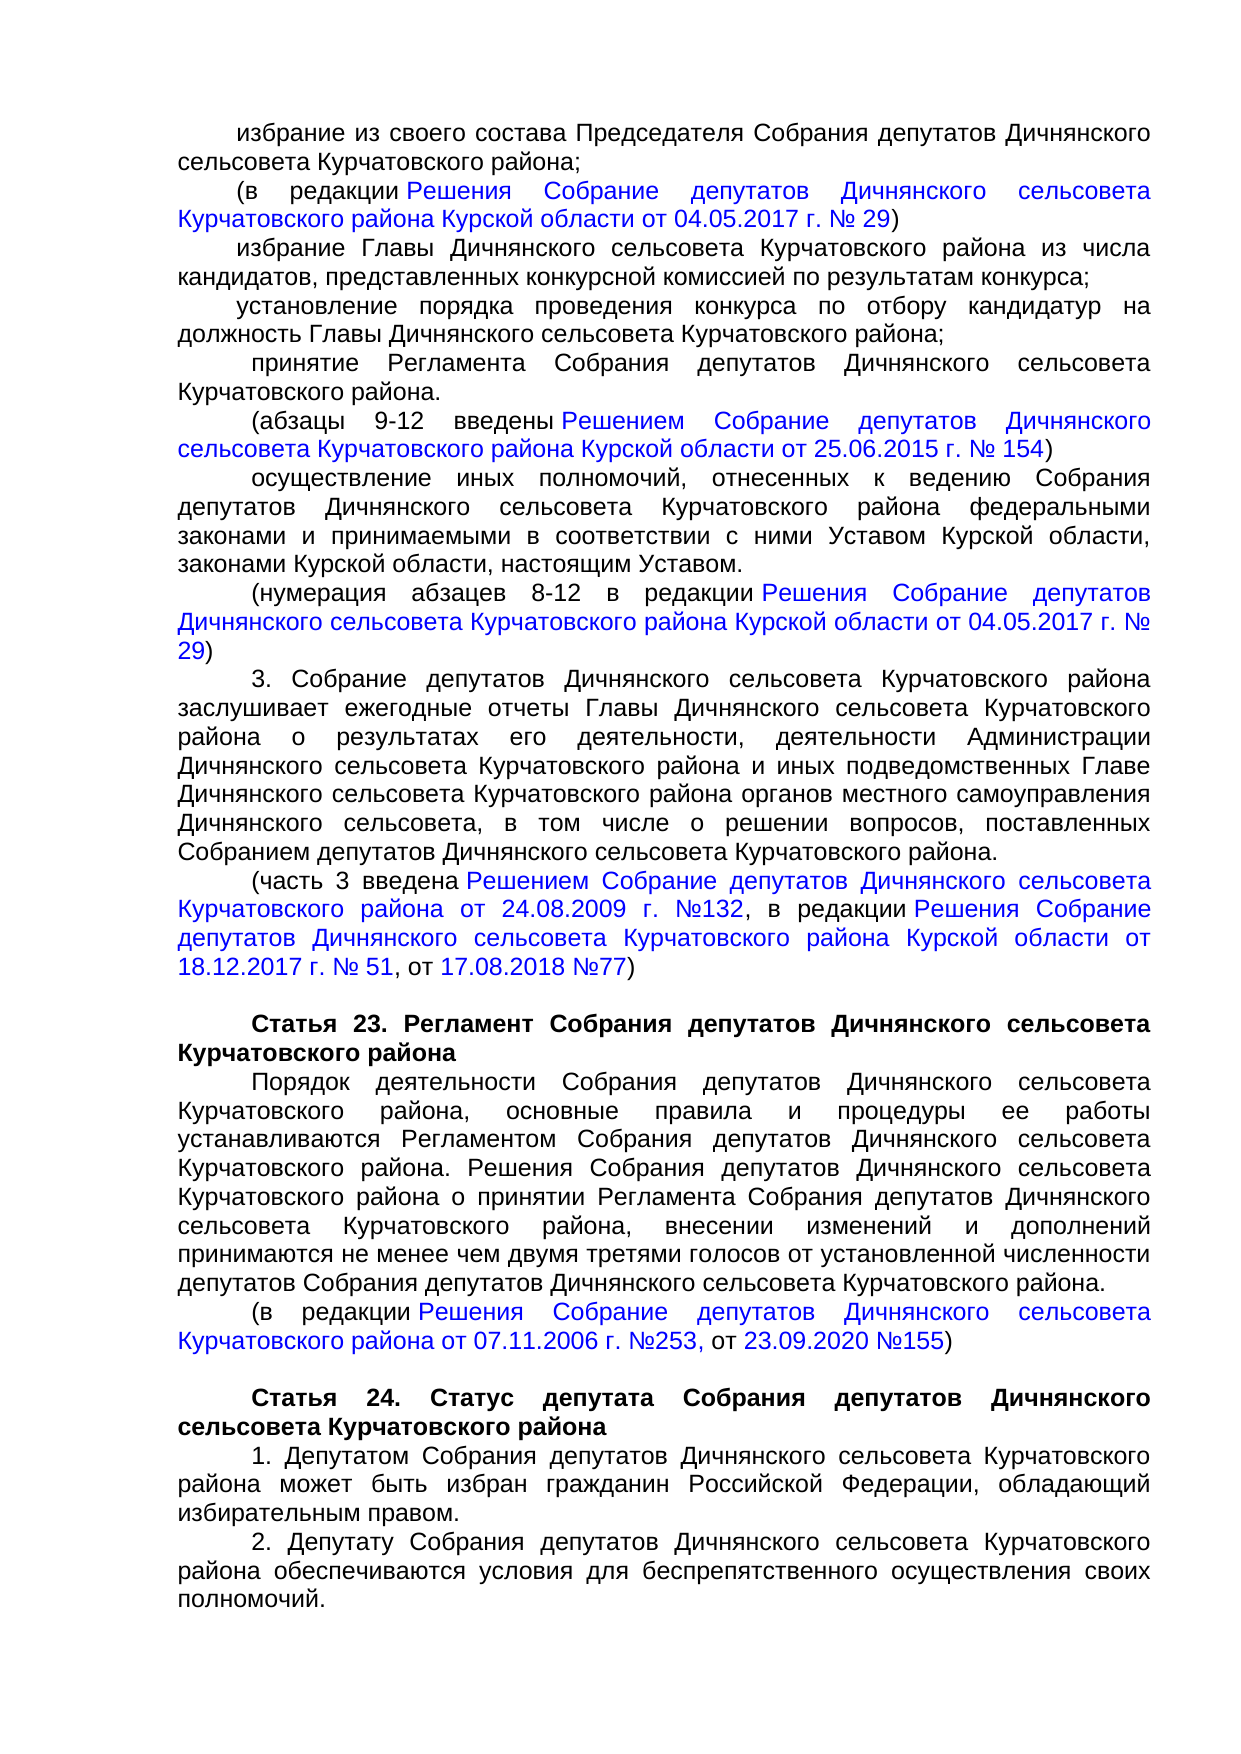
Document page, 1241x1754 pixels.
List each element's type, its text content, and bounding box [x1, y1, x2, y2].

text (в редакции Решения Собрание депутатов Дичнянского сельсовета Курчатовского района Курской области от 04.05.2017 г. № 29) [177, 176, 1152, 233]
text принятие Регламента Собрания депутатов Дичнянского сельсовета Курчатовского района. [177, 348, 1152, 406]
text 1. Депутатом Собрания депутатов Дичнянского сельсовета Курчатовского района может быть избран гражданин Российской Федерации, обладающий избирательным правом. [177, 1441, 1152, 1527]
text избрание Главы Дичнянского сельсовета Курчатовского района из числа кандидатов, представленных конкурсной комиссией по результатам конкурса; [177, 233, 1152, 291]
text 2. Депутату Собрания депутатов Дичнянского сельсовета Курчатовского района обеспечиваются условия для беспрепятственного осуществления своих полномочий. [177, 1527, 1152, 1613]
text 3. Собрание депутатов Дичнянского сельсовета Курчатовского района заслушивает ежегодные отчеты Главы Дичнянского сельсовета Курчатовского района о результатах его деятельности, деятельности Администрации Дичнянского сельсовета Курчатовского района и иных подведомственных Главе Дичнянского сельсовета Курчатовского района органов местного самоуправления Дичнянского сельсовета, в том числе о решении вопросов, поставленных Собранием депутатов Дичнянского сельсовета Курчатовского района. [177, 664, 1152, 866]
text (нумерация абзацев 8-12 в редакции Решения Собрание депутатов Дичнянского сельсовета Курчатовского района Курской области от 04.05.2017 г. № 29) [177, 578, 1152, 664]
text Статья 24. Статус депутата Собрания депутатов Дичнянского сельсовета Курчатовского района [177, 1383, 1152, 1441]
text осуществление иных полномочий, отнесенных к ведению Собрания депутатов Дичнянского сельсовета Курчатовского района федеральными законами и принимаемыми в соответствии с ними Уставом Курской области, законами Курской области, настоящим Уставом. [177, 463, 1152, 578]
text (часть 3 введена Решением Собрание депутатов Дичнянского сельсовета Курчатовского района от 24.08.2009 г. №132, в редакции Решения Собрание депутатов Дичнянского сельсовета Курчатовского района Курской области от 18.12.2017 г. № 51, от 17.08.2018 №77) [177, 866, 1152, 981]
text Статья 23. Регламент Собрания депутатов Дичнянского сельсовета Курчатовского района [177, 1009, 1152, 1067]
text установление порядка проведения конкурса по отбору кандидатур на должность Главы Дичнянского сельсовета Курчатовского района; [177, 291, 1152, 348]
text (абзацы 9-12 введены Решением Собрание депутатов Дичнянского сельсовета Курчатовского района Курской области от 25.06.2015 г. № 154) [177, 406, 1152, 463]
text избрание из своего состава Председателя Собрания депутатов Дичнянского сельсовета Курчатовского района; [177, 118, 1152, 176]
text Порядок деятельности Собрания депутатов Дичнянского сельсовета Курчатовского района, основные правила и процедуры ее работы устанавливаются Регламентом Собрания депутатов Дичнянского сельсовета Курчатовского района. Решения Собрания депутатов Дичнянского сельсовета Курчатовского района о принятии Регламента Собрания депутатов Дичнянского сельсовета Курчатовского района, внесении изменений и дополнений принимаются не менее чем двумя третями голосов от установленной численности депутатов Собрания депутатов Дичнянского сельсовета Курчатовского района. [177, 1067, 1152, 1297]
text (в редакции Решения Собрание депутатов Дичнянского сельсовета Курчатовского района от 07.11.2006 г. №253, от 23.09.2020 №155) [177, 1297, 1152, 1354]
